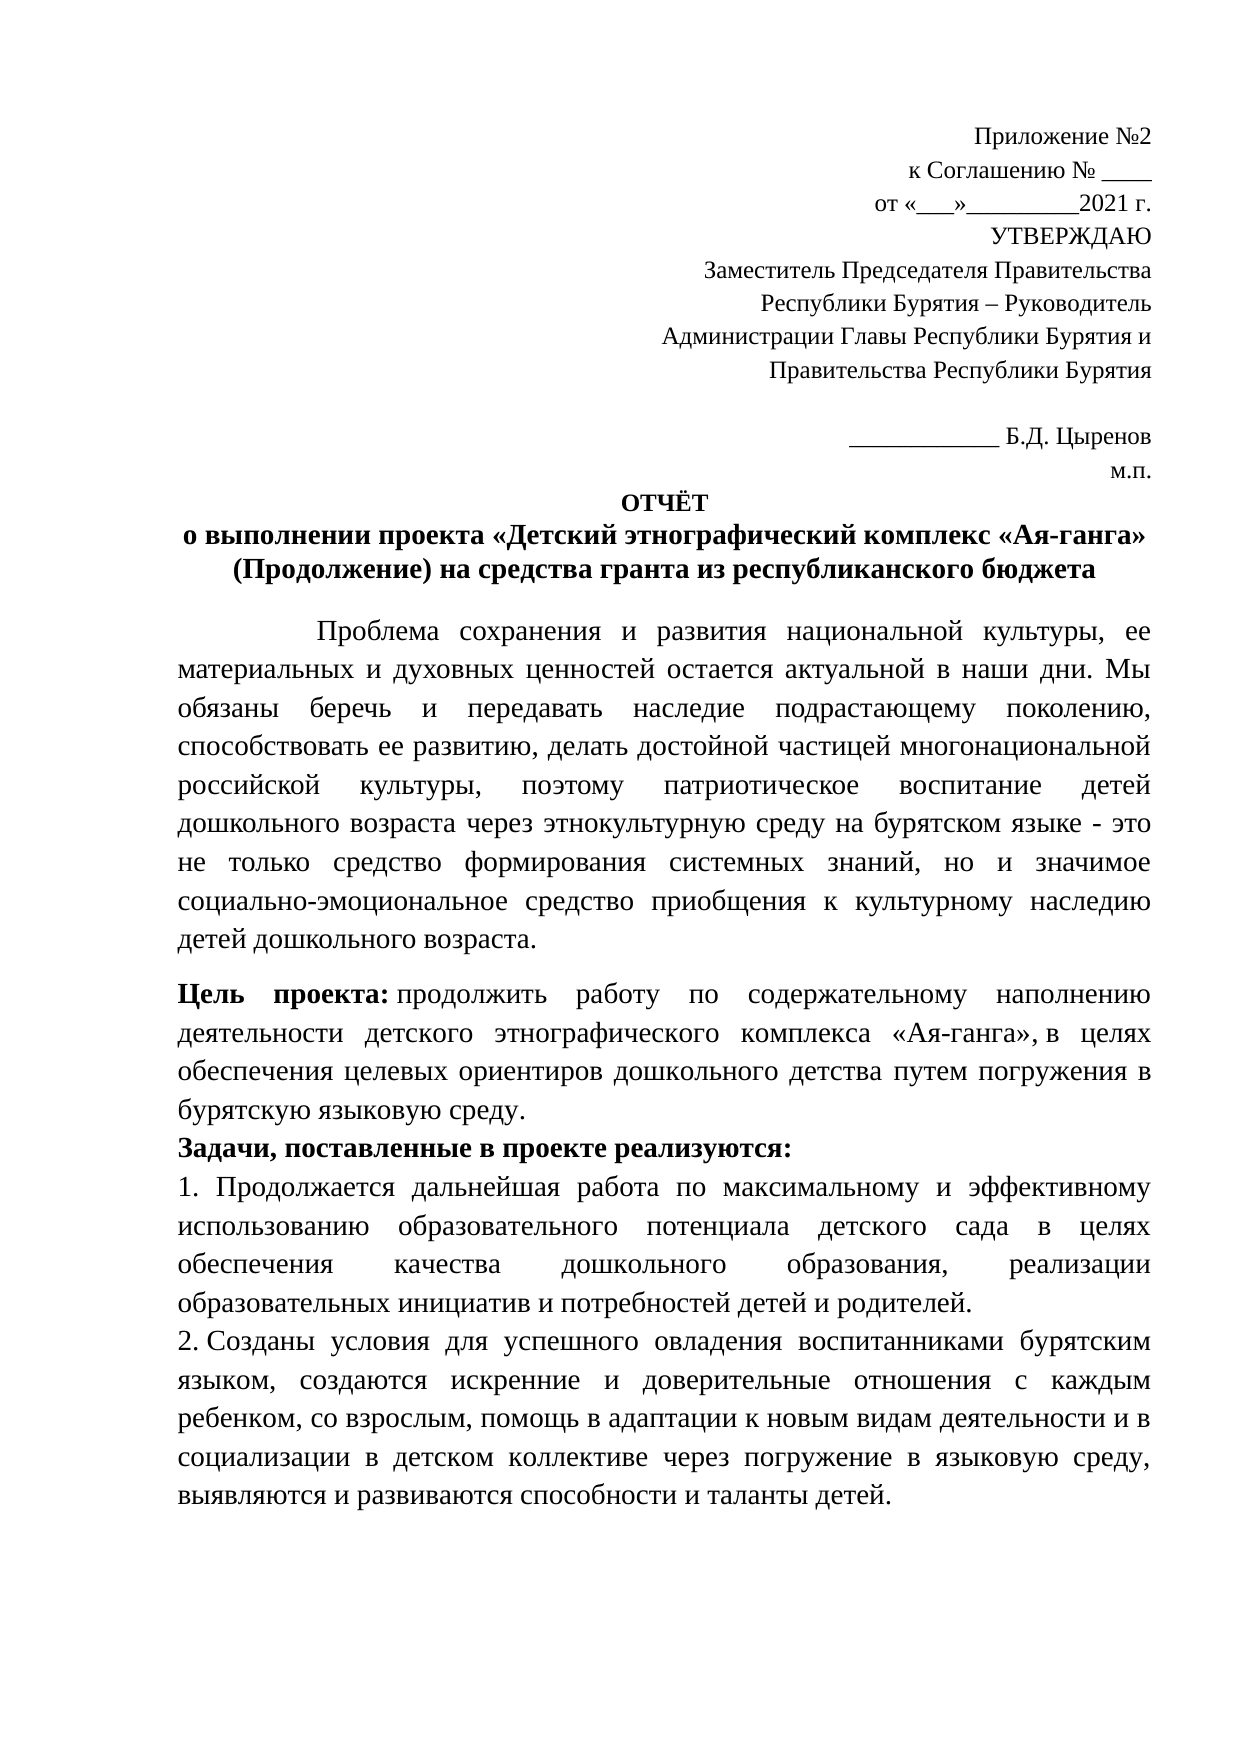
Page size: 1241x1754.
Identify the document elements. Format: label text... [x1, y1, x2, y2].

text 2. Созданы условия для успешного овладения воспитанниками бурятским языком, создаются искренние и доверительные отношения с каждым ребенком, со взрослым, помощь в адаптации к новым видам деятельности и в социализации в детском коллективе через погружение в языковую среду, выявляются и развиваются способности и таланты детей. [177, 1323, 1152, 1511]
text УТВЕРЖДАЮ [177, 218, 1152, 251]
text к Соглашению № ____ [177, 151, 1152, 185]
text Проблема сохранения и развития национальной культуры, ее материальных и духовных ценностей остается актуальной в наши дни. Мы обязаны беречь и передавать наследие подрастающему поколению, способствовать ее развитию, делать достойной частицей многонациональной российской культуры, поэтому патриотическое воспитание детей дошкольного возраста через этнокультурную среду на бурятском языке - это не только средство формирования системных знаний, но и значимое социально-эмоциональное средство приобщения к культурному наследию детей дошкольного возраста. [177, 613, 1152, 955]
text Правительства Республики Бурятия [177, 351, 1152, 385]
text м.п. [177, 451, 1152, 485]
text 1. Продолжается дальнейшая работа по максимальному и эффективному использованию образовательного потенциала детского сада в целях обеспечения качества дошкольного образования, реализации образовательных инициатив и потребностей детей и родителей. [177, 1169, 1152, 1318]
text о выполнении проекта «Детский этнографический комплекс «Ая-ганга» (Продолжение) на средства гранта из республиканского бюджета [177, 518, 1152, 585]
text Задачи, поставленные в проекте реализуются: [177, 1131, 1152, 1164]
text Цель проекта: продолжить работу по содержательному наполнению деятельности детского этнографического комплекса «Ая-ганга», в целях обеспечения целевых ориентиров дошкольного детства путем погружения в бурятскую языковую среду. [177, 976, 1152, 1126]
text ОТЧЁТ [177, 485, 1152, 518]
text от «___»_________2021 г. [177, 185, 1152, 218]
text Республики Бурятия – Руководитель [177, 285, 1152, 318]
text Администрации Главы Республики Бурятия и [177, 318, 1152, 351]
text Заместитель Председателя Правительства [177, 251, 1152, 285]
text ____________ Б.Д. Цыренов [177, 418, 1152, 451]
text Приложение №2 [177, 118, 1152, 151]
